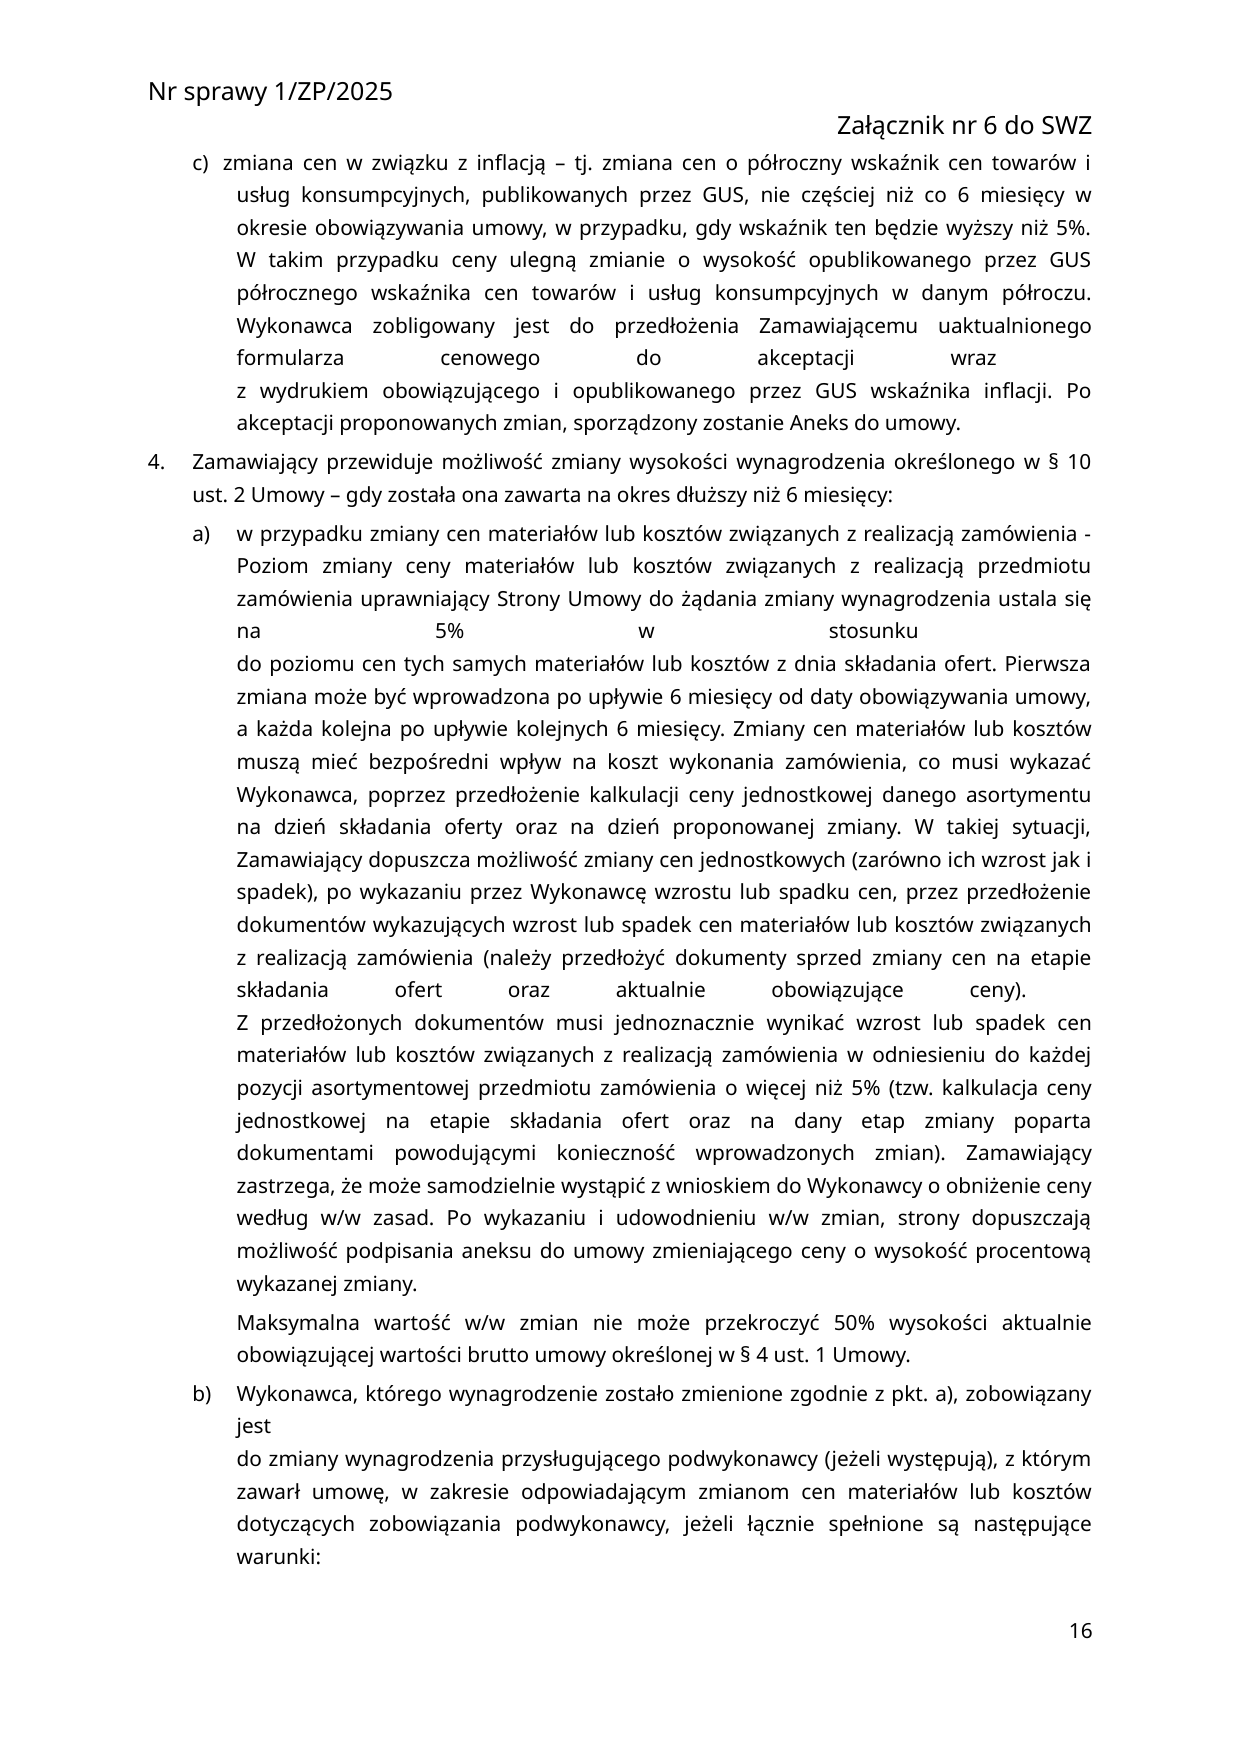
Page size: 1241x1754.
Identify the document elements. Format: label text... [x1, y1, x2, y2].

list Wykonawca, którego wynagrodzenie zostało zmienione zgodnie z pkt. a), zobowiązany jest do zmiany wynagrodzenia przysługującego podwykonawcy (jeżeli występują), z którym zawarł umowę, w zakresie odpowiadającym zmianom cen materiałów lub kosztów dotyczących zobowiązania podwykonawcy, jeżeli łącznie spełnione są następujące warunki: [192, 1379, 1092, 1571]
list zmiana cen w związku z inflacją – tj. zmiana cen o półroczny wskaźnik cen towarów i usług konsumpcyjnych, publikowanych przez GUS, nie częściej niż co 6 miesięcy w okresie obowiązywania umowy, w przypadku, gdy wskaźnik ten będzie wyższy niż 5%. W takim przypadku ceny ulegną zmianie o wysokość opublikowanego przez GUS półrocznego wskaźnika cen towarów i usług konsumpcyjnych w danym półroczu. Wykonawca zobligowany jest do przedłożenia Zamawiającemu uaktualnionego formularza cenowego do akceptacji wraz z wydrukiem obowiązującego i opublikowanego przez GUS wskaźnika inflacji. Po akceptacji proponowanych zmian, sporządzony zostanie Aneks do umowy. [192, 148, 1092, 437]
text Maksymalna wartość w/w zmian nie może przekroczyć 50% wysokości aktualnie obowiązującej wartości brutto umowy określonej w § 4 ust. 1 Umowy. [236, 1308, 1092, 1369]
list w przypadku zmiany cen materiałów lub kosztów związanych z realizacją zamówienia - Poziom zmiany ceny materiałów lub kosztów związanych z realizacją przedmiotu zamówienia uprawniający Strony Umowy do żądania zmiany wynagrodzenia ustala się na 5% w stosunku do poziomu cen tych samych materiałów lub kosztów z dnia składania ofert. Pierwsza zmiana może być wprowadzona po upływie 6 miesięcy od daty obowiązywania umowy, a każda kolejna po upływie kolejnych 6 miesięcy. Zmiany cen materiałów lub kosztów muszą mieć bezpośredni wpływ na koszt wykonania zamówienia, co musi wykazać Wykonawca, poprzez przedłożenie kalkulacji ceny jednostkowej danego asortymentu na dzień składania oferty oraz na dzień proponowanej zmiany. W takiej sytuacji, Zamawiający dopuszcza możliwość zmiany cen jednostkowych (zarówno ich wzrost jak i spadek), po wykazaniu przez Wykonawcę wzrostu lub spadku cen, przez przedłożenie dokumentów wykazujących wzrost lub spadek cen materiałów lub kosztów związanych z realizacją zamówienia (należy przedłożyć dokumenty sprzed zmiany cen na etapie składania ofert oraz aktualnie obowiązujące ceny). Z przedłożonych dokumentów musi jednoznacznie wynikać wzrost lub spadek cen materiałów lub kosztów związanych z realizacją zamówienia w odniesieniu do każdej pozycji asortymentowej przedmiotu zamówienia o więcej niż 5% (tzw. kalkulacja ceny jednostkowej na etapie składania ofert oraz na dany etap zmiany poparta dokumentami powodującymi konieczność wprowadzonych zmian). Zamawiający zastrzega, że może samodzielnie wystąpić z wnioskiem do Wykonawcy o obniżenie ceny według w/w zasad. Po wykazaniu i udowodnieniu w/w zmian, strony dopuszczają możliwość podpisania aneksu do umowy zmieniającego ceny o wysokość procentową wykazanej zmiany. [192, 519, 1092, 1297]
list Zamawiający przewiduje możliwość zmiany wysokości wynagrodzenia określonego w § 10 ust. 2 Umowy – gdy została ona zawarta na okres dłuższy niż 6 miesięcy: [148, 447, 1092, 508]
